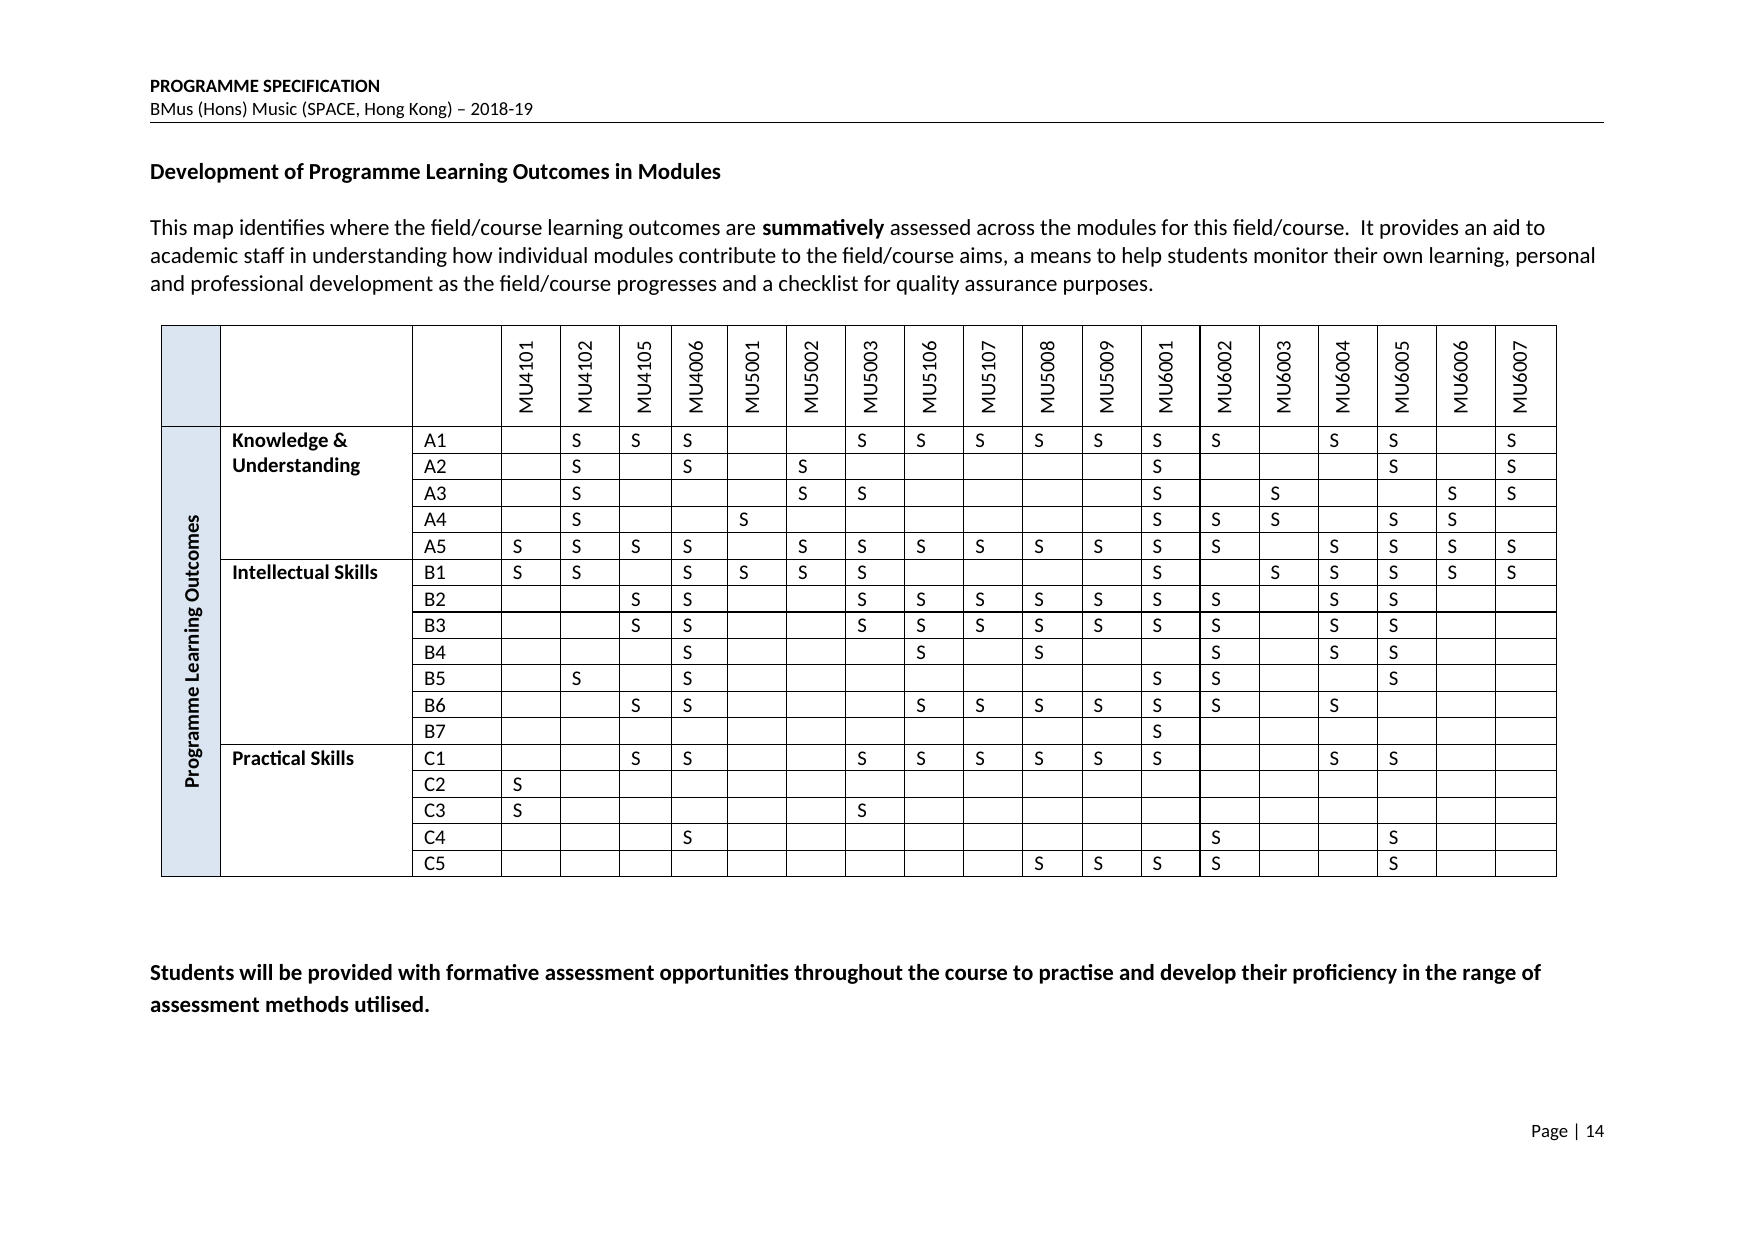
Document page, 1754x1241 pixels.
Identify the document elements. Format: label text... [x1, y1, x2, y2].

table_cell S [672, 665, 727, 691]
table_cell S [1437, 560, 1495, 585]
table_cell S [1201, 427, 1259, 453]
table_cell [1260, 745, 1318, 770]
table_cell [905, 454, 963, 479]
table_cell S [1496, 560, 1556, 585]
table_cell S [1023, 639, 1082, 664]
table_cell S [1378, 745, 1436, 770]
table_header MU5107 [964, 326, 1022, 426]
table_cell [1496, 613, 1556, 638]
table_cell [728, 718, 786, 744]
table_cell S [561, 533, 619, 558]
table_cell [1023, 665, 1082, 691]
table_cell [620, 639, 671, 664]
table_cell S [1378, 639, 1436, 664]
table_cell [1260, 427, 1318, 453]
table_cell [1319, 851, 1377, 876]
table_cell S [905, 639, 963, 664]
table_cell S [672, 454, 727, 479]
table_cell [1437, 454, 1495, 479]
table_cell [561, 718, 619, 744]
table_cell S [561, 560, 619, 585]
table_cell [620, 560, 671, 585]
table_cell S [1496, 533, 1556, 558]
table_cell [1083, 454, 1141, 479]
table_cell S [905, 586, 963, 611]
table_cell [964, 665, 1022, 691]
table_cell S [1023, 745, 1082, 770]
table_cell B7 [413, 718, 501, 744]
table_cell [1260, 586, 1318, 611]
table_cell [1437, 692, 1495, 717]
table_cell S [846, 798, 904, 823]
table_cell S [620, 613, 671, 638]
table_cell S [1496, 480, 1556, 506]
table_cell [620, 454, 671, 479]
table_cell S [672, 560, 727, 585]
table_cell S [561, 665, 619, 691]
table_cell B1 [413, 560, 501, 585]
table_cell S [1142, 507, 1199, 532]
table_cell [1201, 718, 1259, 744]
table_cell [1083, 824, 1141, 849]
table_cell B3 [413, 613, 501, 638]
table_cell [1023, 718, 1082, 744]
table_cell S [1319, 692, 1377, 717]
table_cell [1083, 718, 1141, 744]
table_cell [1437, 851, 1495, 876]
table_cell C3 [413, 798, 501, 823]
table_cell [1437, 824, 1495, 849]
table_cell S [1023, 586, 1082, 611]
table_cell B4 [413, 639, 501, 664]
table_cell S [1083, 586, 1141, 611]
table_cell S [846, 533, 904, 558]
table_cell S [1201, 586, 1259, 611]
table_cell [1378, 480, 1436, 506]
table_cell B6 [413, 692, 501, 717]
table_cell S [1083, 613, 1141, 638]
table_cell [1496, 507, 1556, 532]
table_cell S [1378, 824, 1436, 849]
table_cell [561, 771, 619, 797]
table_cell [1260, 454, 1318, 479]
table_header MU6005 [1378, 326, 1436, 426]
table_cell S [502, 533, 560, 558]
table_cell S [1142, 665, 1199, 691]
table_cell S [561, 427, 619, 453]
table_cell S [905, 613, 963, 638]
table_cell [1260, 665, 1318, 691]
table_cell [1142, 771, 1199, 797]
table_cell [905, 480, 963, 506]
table_cell A2 [413, 454, 501, 479]
table_cell [1083, 771, 1141, 797]
table_cell C2 [413, 771, 501, 797]
table_cell [846, 692, 904, 717]
table_cell S [1378, 427, 1436, 453]
table_cell [502, 692, 560, 717]
table_cell [620, 480, 671, 506]
table_cell S [1378, 560, 1436, 585]
table_cell [1260, 718, 1318, 744]
table_cell C5 [413, 851, 501, 876]
table_cell [787, 665, 845, 691]
table_cell S [964, 586, 1022, 611]
table_header MU6007 [1496, 326, 1556, 426]
table_cell [1437, 745, 1495, 770]
table_cell [502, 824, 560, 849]
table_cell [728, 692, 786, 717]
table_cell [502, 507, 560, 532]
table_cell S [1023, 851, 1082, 876]
table_cell [561, 745, 619, 770]
table_cell Programme Learning Outcomes [162, 427, 220, 876]
table_cell Intellectual Skills [221, 560, 412, 744]
table_cell [728, 454, 786, 479]
table_cell S [1201, 665, 1259, 691]
table_cell [1437, 798, 1495, 823]
table_cell [905, 771, 963, 797]
table_cell [787, 851, 845, 876]
table_cell S [846, 613, 904, 638]
table_header [413, 326, 501, 426]
table_cell [846, 824, 904, 849]
table_cell S [1378, 586, 1436, 611]
table_cell C4 [413, 824, 501, 849]
table_cell S [964, 613, 1022, 638]
table_cell [1496, 692, 1556, 717]
table_cell [1496, 745, 1556, 770]
table_cell [846, 507, 904, 532]
table_cell [728, 851, 786, 876]
table_cell [502, 851, 560, 876]
table_cell S [620, 745, 671, 770]
table_cell S [620, 427, 671, 453]
table_header MU6002 [1201, 326, 1259, 426]
table_cell S [964, 427, 1022, 453]
table_cell [561, 639, 619, 664]
table_cell [672, 798, 727, 823]
table_cell [502, 454, 560, 479]
table_cell S [905, 745, 963, 770]
table_cell S [1083, 427, 1141, 453]
table_cell [846, 454, 904, 479]
table_cell [1023, 454, 1082, 479]
table_cell [1023, 798, 1082, 823]
table_cell [787, 586, 845, 611]
table_cell [1201, 454, 1259, 479]
table_cell S [502, 771, 560, 797]
table_cell [964, 718, 1022, 744]
table_cell Knowledge & Understanding [221, 427, 412, 558]
table_cell [502, 480, 560, 506]
table_cell [1083, 798, 1141, 823]
table_cell [964, 454, 1022, 479]
table_cell [787, 771, 845, 797]
table_cell S [1437, 480, 1495, 506]
table_cell [502, 639, 560, 664]
table_cell [1260, 771, 1318, 797]
table_cell S [620, 586, 671, 611]
table_cell S [1201, 639, 1259, 664]
table_cell S [846, 586, 904, 611]
table_cell [1378, 692, 1436, 717]
table_cell [1437, 586, 1495, 611]
table_cell [620, 851, 671, 876]
table_cell [1437, 718, 1495, 744]
table_cell [672, 718, 727, 744]
table_cell [1496, 718, 1556, 744]
table_cell [1201, 771, 1259, 797]
table_cell S [1142, 560, 1199, 585]
text Students will be provided with formative assessment opportunities throughout the course to practise and develop their proficiency in the range of assessment methods utilised. [150, 958, 1604, 1018]
table_cell [672, 851, 727, 876]
table_cell [1437, 665, 1495, 691]
table_cell [1260, 692, 1318, 717]
table_cell S [620, 692, 671, 717]
table_cell [620, 665, 671, 691]
table_cell [1437, 639, 1495, 664]
table_cell [728, 639, 786, 664]
table_cell S [1378, 454, 1436, 479]
table_cell S [846, 427, 904, 453]
table_cell S [1142, 480, 1199, 506]
table_cell [1496, 639, 1556, 664]
table_header [221, 326, 412, 426]
table_cell [1496, 824, 1556, 849]
table_cell S [787, 480, 845, 506]
table_cell S [1378, 533, 1436, 558]
table_cell [502, 718, 560, 744]
table_header MU6001 [1142, 326, 1199, 426]
table_cell [905, 507, 963, 532]
table_cell [905, 851, 963, 876]
table_cell S [1142, 745, 1199, 770]
table_cell S [502, 560, 560, 585]
table_cell [787, 824, 845, 849]
table_cell [728, 427, 786, 453]
table_header [162, 326, 220, 426]
table_cell [787, 745, 845, 770]
table_cell [1319, 798, 1377, 823]
table_cell S [1023, 427, 1082, 453]
table_cell C1 [413, 745, 501, 770]
table_cell [561, 613, 619, 638]
table_header MU5106 [905, 326, 963, 426]
table_cell [1437, 771, 1495, 797]
table_header MU5002 [787, 326, 845, 426]
table_cell [1083, 639, 1141, 664]
table_cell [846, 771, 904, 797]
table_cell S [846, 745, 904, 770]
table_cell [1142, 798, 1199, 823]
table_cell Practical Skills [221, 745, 412, 876]
table_header MU5001 [728, 326, 786, 426]
table_cell [1023, 560, 1082, 585]
table_cell [905, 665, 963, 691]
table_cell S [964, 745, 1022, 770]
table_cell [787, 507, 845, 532]
table_cell [1201, 480, 1259, 506]
table_cell S [561, 480, 619, 506]
table_cell S [672, 639, 727, 664]
table_cell S [1023, 533, 1082, 558]
table_cell S [1142, 586, 1199, 611]
table_cell S [787, 533, 845, 558]
table_cell A5 [413, 533, 501, 558]
table_cell [905, 798, 963, 823]
table_cell [1319, 480, 1377, 506]
table_cell S [672, 533, 727, 558]
table_cell [1023, 771, 1082, 797]
table_cell [502, 427, 560, 453]
table_cell S [728, 507, 786, 532]
table_cell [1496, 851, 1556, 876]
table_cell [1319, 771, 1377, 797]
table_cell [1496, 586, 1556, 611]
table_cell [728, 480, 786, 506]
table_cell [1378, 798, 1436, 823]
table_cell [1023, 480, 1082, 506]
table_cell [1319, 665, 1377, 691]
table_header MU5003 [846, 326, 904, 426]
table_cell A3 [413, 480, 501, 506]
table_cell S [1083, 745, 1141, 770]
table_cell [502, 665, 560, 691]
table_cell [1260, 851, 1318, 876]
table_cell [1260, 533, 1318, 558]
text Development of Programme Learning Outcomes in Modules [150, 157, 1604, 185]
table_cell [787, 718, 845, 744]
table_cell B2 [413, 586, 501, 611]
table_cell [787, 427, 845, 453]
table_cell [846, 851, 904, 876]
table_cell [964, 639, 1022, 664]
table_header MU4006 [672, 326, 727, 426]
table_cell [1023, 824, 1082, 849]
table_cell [1437, 613, 1495, 638]
table_cell A4 [413, 507, 501, 532]
table_cell [620, 771, 671, 797]
table_cell [787, 692, 845, 717]
table_cell [1083, 480, 1141, 506]
table_cell S [672, 824, 727, 849]
table_cell [846, 665, 904, 691]
table_cell [964, 560, 1022, 585]
table_cell S [1023, 692, 1082, 717]
table_cell [787, 798, 845, 823]
table_cell [728, 613, 786, 638]
table_cell [561, 798, 619, 823]
table_cell [905, 824, 963, 849]
table_cell [1260, 613, 1318, 638]
table_header MU4101 [502, 326, 560, 426]
table_cell S [1201, 824, 1259, 849]
table_cell [787, 639, 845, 664]
table_cell [1378, 771, 1436, 797]
table_cell S [672, 692, 727, 717]
table_cell S [1319, 560, 1377, 585]
table_cell S [1319, 613, 1377, 638]
table_cell [964, 507, 1022, 532]
table_cell S [846, 480, 904, 506]
table_cell [846, 718, 904, 744]
table_cell [620, 824, 671, 849]
table_cell [1319, 454, 1377, 479]
table_cell S [964, 692, 1022, 717]
table_cell S [1201, 613, 1259, 638]
table_cell [964, 798, 1022, 823]
table_header MU4102 [561, 326, 619, 426]
table_cell S [787, 560, 845, 585]
table_cell S [905, 692, 963, 717]
table_cell [728, 771, 786, 797]
table_cell S [620, 533, 671, 558]
table_cell S [1083, 692, 1141, 717]
table_cell [905, 718, 963, 744]
table_cell [964, 771, 1022, 797]
table_cell [561, 851, 619, 876]
table_cell [1083, 507, 1141, 532]
table_cell [672, 480, 727, 506]
table_cell [964, 480, 1022, 506]
table_cell [620, 718, 671, 744]
table_cell [846, 639, 904, 664]
table_cell S [1142, 613, 1199, 638]
table_cell S [1319, 427, 1377, 453]
table_cell S [1142, 533, 1199, 558]
table_cell S [1201, 851, 1259, 876]
table_cell [672, 507, 727, 532]
table_cell [502, 613, 560, 638]
table_cell [1023, 507, 1082, 532]
table_cell S [846, 560, 904, 585]
table_cell S [1260, 480, 1318, 506]
table_cell [1378, 718, 1436, 744]
table_cell [728, 824, 786, 849]
table_cell [728, 586, 786, 611]
table_cell [1083, 665, 1141, 691]
table_cell [561, 586, 619, 611]
table_cell [561, 824, 619, 849]
table_cell S [1496, 427, 1556, 453]
table_cell [728, 665, 786, 691]
table_cell [1496, 771, 1556, 797]
table_cell [728, 533, 786, 558]
table_cell [1437, 427, 1495, 453]
table_header MU5009 [1083, 326, 1141, 426]
table_cell [1201, 798, 1259, 823]
table_cell [787, 613, 845, 638]
table_cell S [1319, 639, 1377, 664]
table_cell S [728, 560, 786, 585]
text This map identifies where the field/course learning outcomes are summatively assessed across the modules for this field/course. It provides an aid to academic staff in understanding how individual modules contribute to the field/course aims, a means to help students monitor their own learning, personal and professional development as the field/course progresses and a checklist for quality assurance purposes. [150, 213, 1604, 297]
table_cell S [1201, 533, 1259, 558]
table_cell [728, 798, 786, 823]
table_cell [964, 824, 1022, 849]
table_cell S [672, 745, 727, 770]
table_cell S [1437, 507, 1495, 532]
table_cell S [1378, 613, 1436, 638]
table_cell S [1023, 613, 1082, 638]
table_cell [502, 586, 560, 611]
table_header MU6004 [1319, 326, 1377, 426]
table_cell [1496, 798, 1556, 823]
table_cell [905, 560, 963, 585]
table_cell [620, 507, 671, 532]
table_cell [1319, 824, 1377, 849]
table_cell S [1201, 507, 1259, 532]
table_cell S [502, 798, 560, 823]
table_cell [964, 851, 1022, 876]
table_cell [1260, 798, 1318, 823]
table_cell [1142, 824, 1199, 849]
table_cell S [1496, 454, 1556, 479]
table_cell S [1083, 851, 1141, 876]
table_cell [1496, 665, 1556, 691]
table_cell [1260, 639, 1318, 664]
table_cell S [1142, 427, 1199, 453]
table_cell S [1201, 692, 1259, 717]
table_cell [502, 745, 560, 770]
table_cell S [1142, 851, 1199, 876]
table_cell [672, 771, 727, 797]
table_cell S [1319, 586, 1377, 611]
table_header MU5008 [1023, 326, 1082, 426]
table_cell S [1437, 533, 1495, 558]
table_cell S [787, 454, 845, 479]
table_cell S [1260, 560, 1318, 585]
table_cell S [672, 613, 727, 638]
table_cell S [1083, 533, 1141, 558]
table_cell [561, 692, 619, 717]
table_cell [728, 745, 786, 770]
table_cell S [1319, 533, 1377, 558]
table_cell S [672, 586, 727, 611]
table_cell [620, 798, 671, 823]
table_cell [1319, 507, 1377, 532]
table_cell S [964, 533, 1022, 558]
table_cell S [1142, 454, 1199, 479]
table_cell S [1142, 692, 1199, 717]
table_cell S [1319, 745, 1377, 770]
table_cell [1319, 718, 1377, 744]
table_cell S [905, 427, 963, 453]
table_cell [1201, 560, 1259, 585]
table_cell B5 [413, 665, 501, 691]
table_header MU6003 [1260, 326, 1318, 426]
table_cell S [905, 533, 963, 558]
table_cell S [1142, 718, 1199, 744]
table_cell S [1378, 507, 1436, 532]
table_cell S [672, 427, 727, 453]
table_header MU4105 [620, 326, 671, 426]
table_cell [1201, 745, 1259, 770]
table_cell S [1378, 665, 1436, 691]
table_cell S [561, 454, 619, 479]
table_cell S [1378, 851, 1436, 876]
table_cell A1 [413, 427, 501, 453]
table_cell [1260, 824, 1318, 849]
table_cell [1083, 560, 1141, 585]
table_cell [1142, 639, 1199, 664]
table_cell S [561, 507, 619, 532]
table_cell S [1260, 507, 1318, 532]
table_header MU6006 [1437, 326, 1495, 426]
